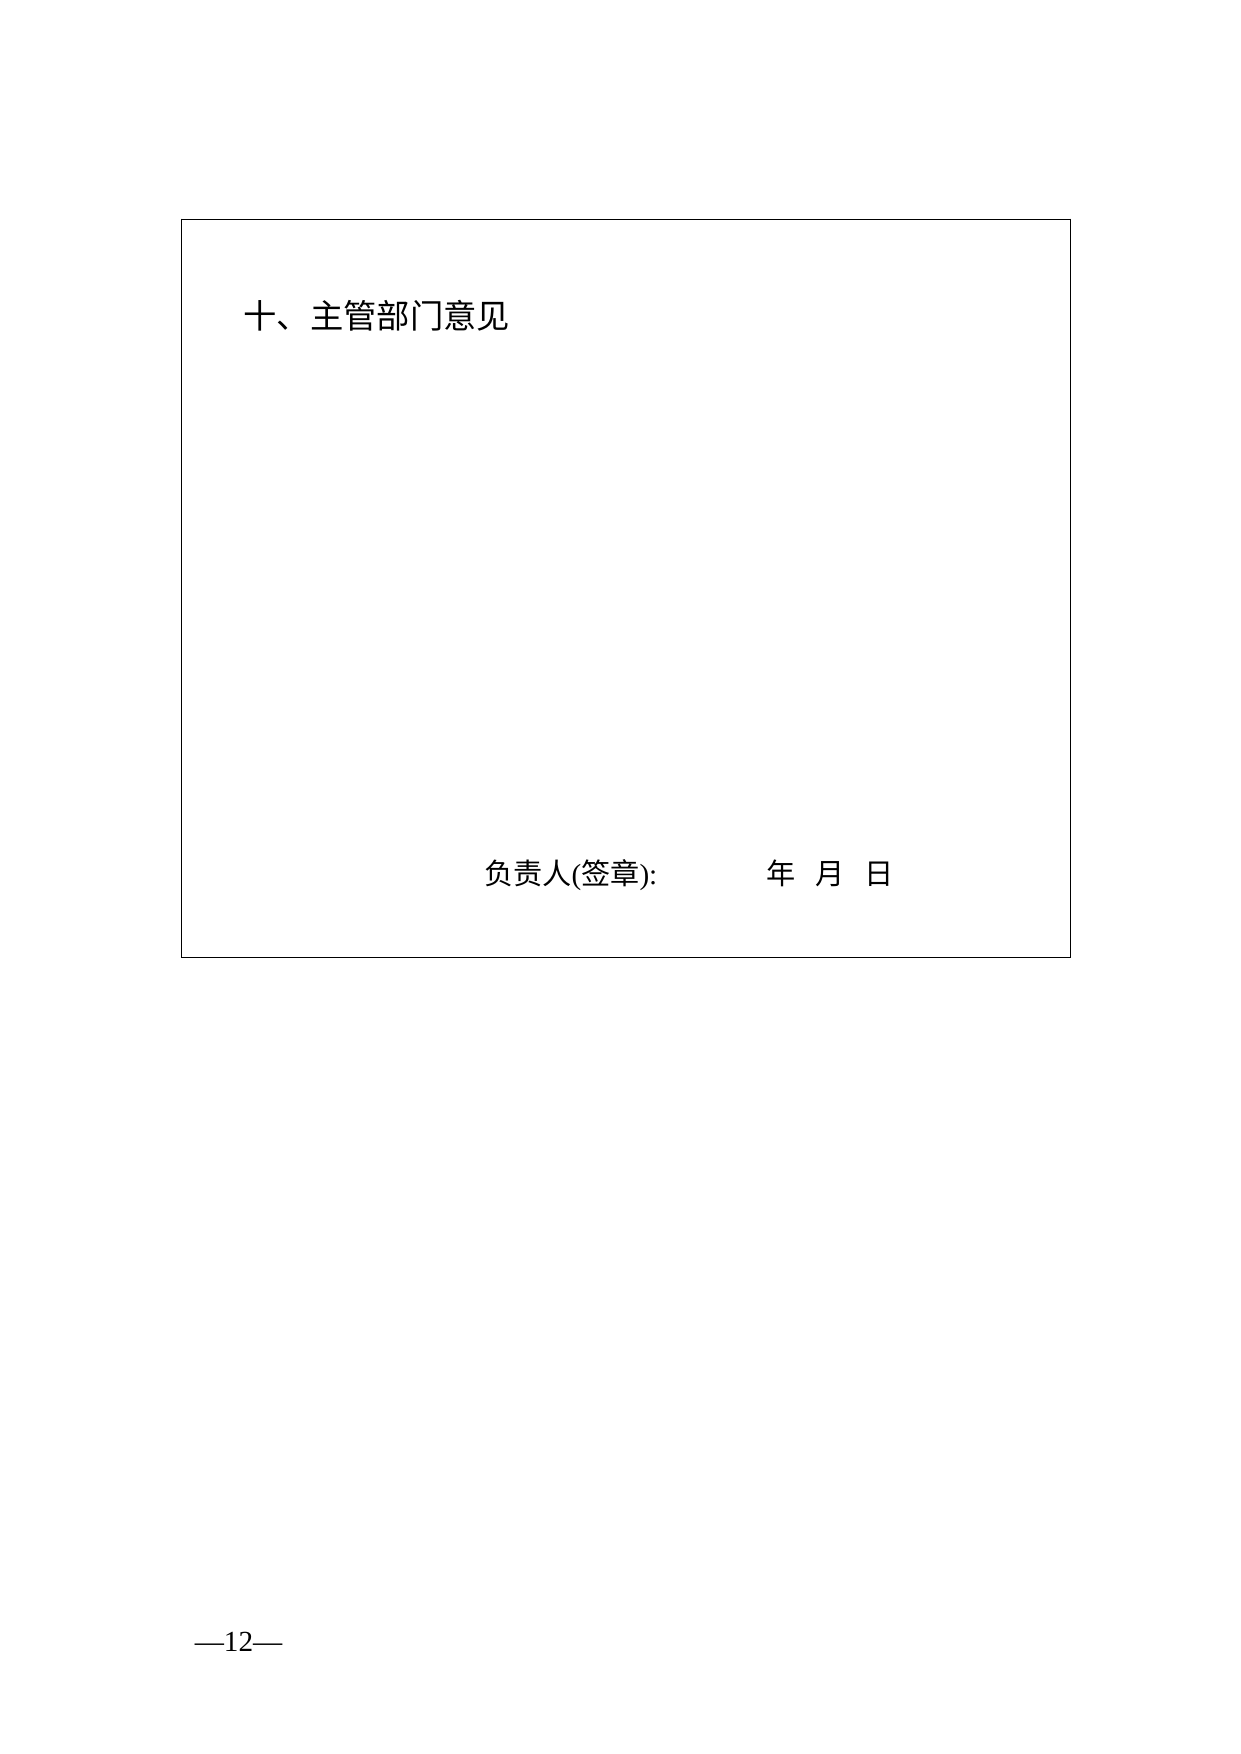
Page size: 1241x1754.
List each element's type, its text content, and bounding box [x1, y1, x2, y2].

table_cell 十、主管部门意见 负责人(签章): 年 月 日 [182, 220, 1070, 957]
